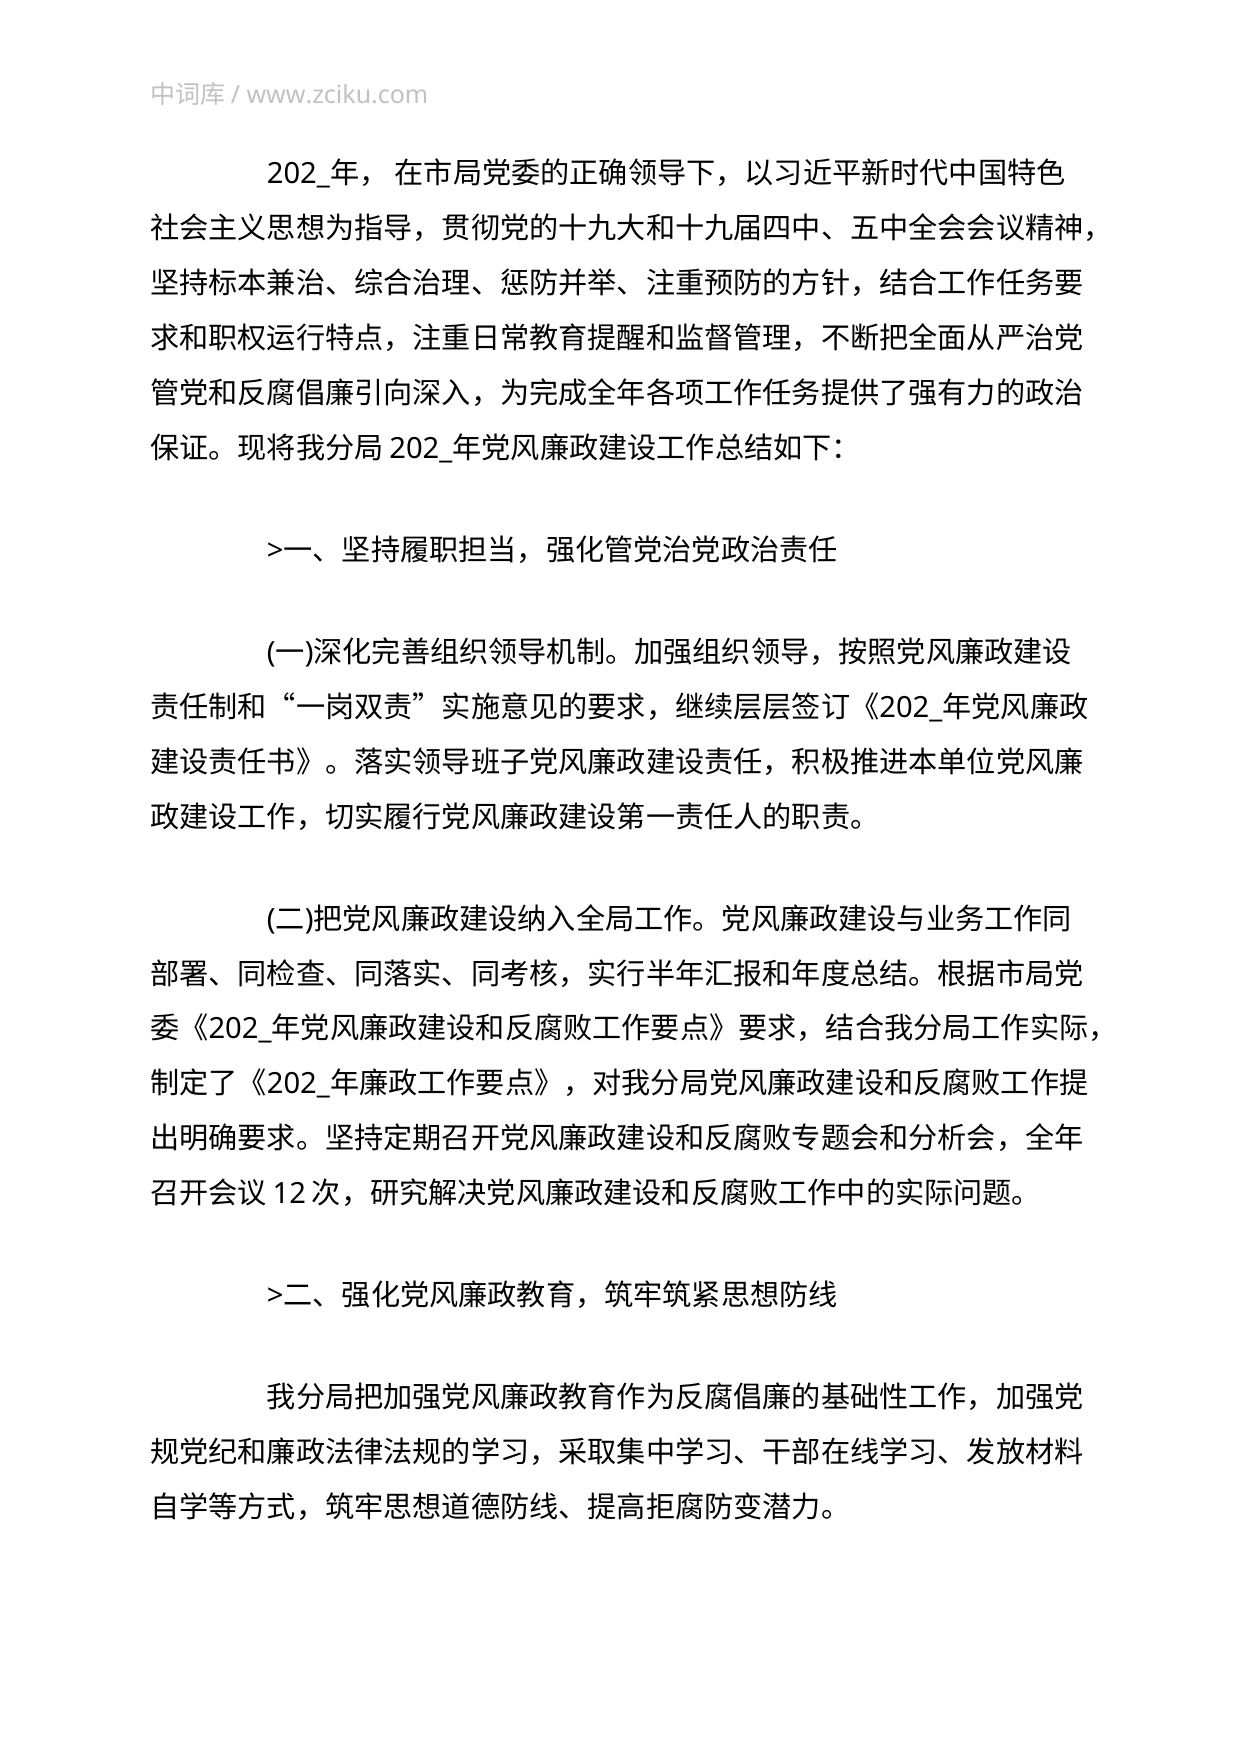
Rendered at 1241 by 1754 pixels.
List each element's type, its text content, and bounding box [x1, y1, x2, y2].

text >二、强化党风廉政教育，筑牢筑紧思想防线 [150, 1272, 1090, 1314]
text (二)把党风廉政建设纳入全局工作。党风廉政建设与业务工作同部署、同检查、同落实、同考核，实行半年汇报和年度总结。根据市局党委《202_年党风廉政建设和反腐败工作要点》要求，结合我分局工作实际，制定了《202_年廉政工作要点》，对我分局党风廉政建设和反腐败工作提出明确要求。坚持定期召开党风廉政建设和反腐败专题会和分析会，全年召开会议12次，研究解决党风廉政建设和反腐败工作中的实际问题。 [150, 895, 1090, 1212]
text 我分局把加强党风廉政教育作为反腐倡廉的基础性工作，加强党规党纪和廉政法律法规的学习，采取集中学习、干部在线学习、发放材料自学等方式，筑牢思想道德防线、提高拒腐防变潜力。 [150, 1374, 1090, 1526]
text 202_年， 在市局党委的正确领导下，以习近平新时代中国特色社会主义思想为指导，贯彻党的十九大和十九届四中、五中全会会议精神，坚持标本兼治、综合治理、惩防并举、注重预防的方针，结合工作任务要求和职权运行特点，注重日常教育提醒和监督管理，不断把全面从严治党管党和反腐倡廉引向深入，为完成全年各项工作任务提供了强有力的政治保证。现将我分局202_年党风廉政建设工作总结如下： [150, 150, 1090, 467]
text >一、坚持履职担当，强化管党治党政治责任 [150, 527, 1090, 569]
text (一)深化完善组织领导机制。加强组织领导，按照党风廉政建设责任制和“一岗双责”实施意见的要求，继续层层签订《202_年党风廉政建设责任书》。落实领导班子党风廉政建设责任，积极推进本单位党风廉政建设工作，切实履行党风廉政建设第一责任人的职责。 [150, 628, 1090, 836]
